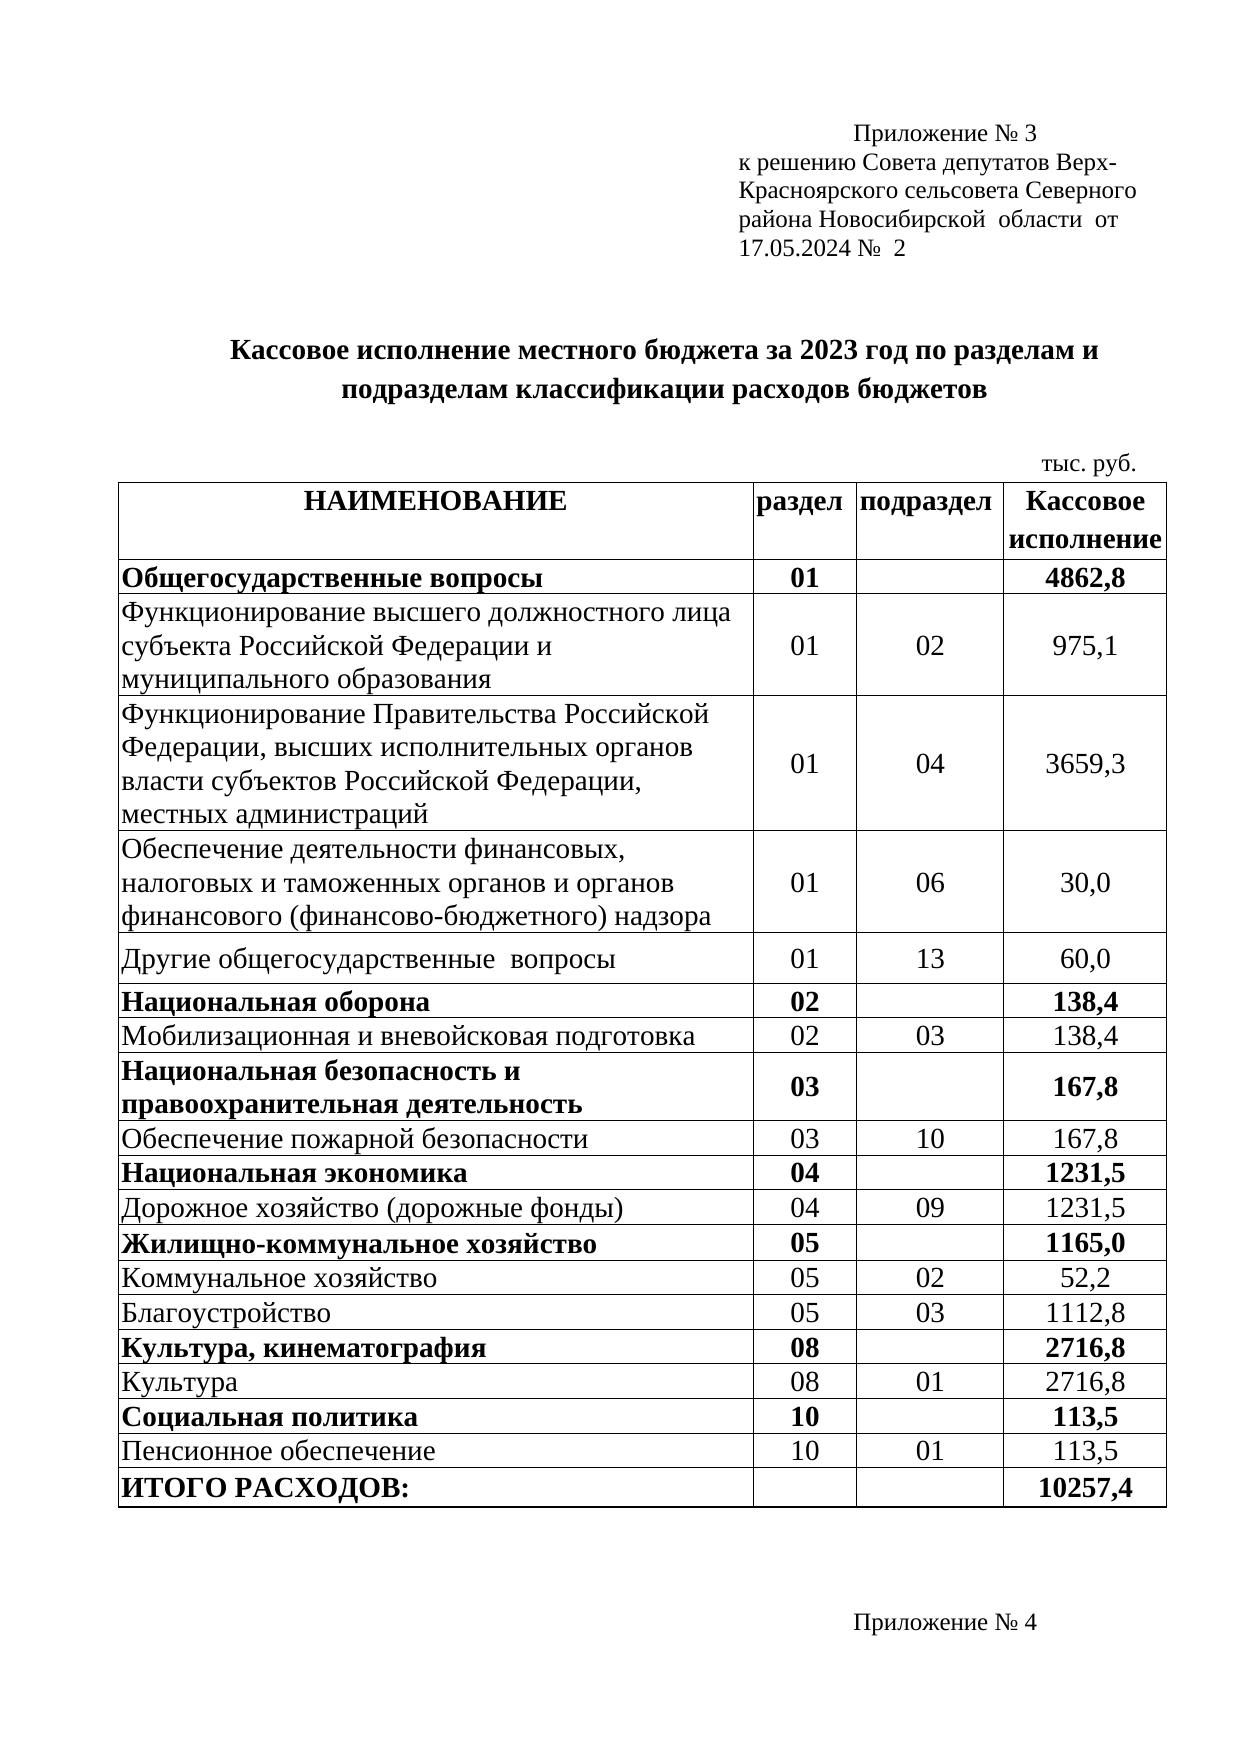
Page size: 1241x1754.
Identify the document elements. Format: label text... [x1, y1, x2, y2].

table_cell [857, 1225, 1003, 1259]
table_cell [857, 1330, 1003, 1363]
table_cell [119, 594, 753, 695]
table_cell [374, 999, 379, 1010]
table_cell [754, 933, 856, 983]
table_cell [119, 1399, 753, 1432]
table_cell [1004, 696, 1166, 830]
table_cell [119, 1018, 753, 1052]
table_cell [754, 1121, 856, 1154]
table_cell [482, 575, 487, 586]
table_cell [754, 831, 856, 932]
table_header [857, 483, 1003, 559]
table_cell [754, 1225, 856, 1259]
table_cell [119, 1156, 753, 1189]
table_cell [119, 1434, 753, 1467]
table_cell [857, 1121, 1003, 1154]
text к решению Совета депутатов Верх-Красноярского сельсовета Северного района Новосибирской области от 17.05.2024 № 2 [738, 147, 1152, 262]
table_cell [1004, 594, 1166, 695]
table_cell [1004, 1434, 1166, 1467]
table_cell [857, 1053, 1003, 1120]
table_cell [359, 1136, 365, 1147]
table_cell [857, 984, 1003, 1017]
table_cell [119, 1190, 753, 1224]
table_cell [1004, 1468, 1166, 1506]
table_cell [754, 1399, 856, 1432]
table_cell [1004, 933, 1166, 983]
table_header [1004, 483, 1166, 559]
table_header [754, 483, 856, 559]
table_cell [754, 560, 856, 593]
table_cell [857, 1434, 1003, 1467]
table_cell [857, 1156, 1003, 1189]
text Приложение № 3 [738, 118, 1152, 147]
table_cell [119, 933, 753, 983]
text тыс. руб. [177, 448, 1152, 477]
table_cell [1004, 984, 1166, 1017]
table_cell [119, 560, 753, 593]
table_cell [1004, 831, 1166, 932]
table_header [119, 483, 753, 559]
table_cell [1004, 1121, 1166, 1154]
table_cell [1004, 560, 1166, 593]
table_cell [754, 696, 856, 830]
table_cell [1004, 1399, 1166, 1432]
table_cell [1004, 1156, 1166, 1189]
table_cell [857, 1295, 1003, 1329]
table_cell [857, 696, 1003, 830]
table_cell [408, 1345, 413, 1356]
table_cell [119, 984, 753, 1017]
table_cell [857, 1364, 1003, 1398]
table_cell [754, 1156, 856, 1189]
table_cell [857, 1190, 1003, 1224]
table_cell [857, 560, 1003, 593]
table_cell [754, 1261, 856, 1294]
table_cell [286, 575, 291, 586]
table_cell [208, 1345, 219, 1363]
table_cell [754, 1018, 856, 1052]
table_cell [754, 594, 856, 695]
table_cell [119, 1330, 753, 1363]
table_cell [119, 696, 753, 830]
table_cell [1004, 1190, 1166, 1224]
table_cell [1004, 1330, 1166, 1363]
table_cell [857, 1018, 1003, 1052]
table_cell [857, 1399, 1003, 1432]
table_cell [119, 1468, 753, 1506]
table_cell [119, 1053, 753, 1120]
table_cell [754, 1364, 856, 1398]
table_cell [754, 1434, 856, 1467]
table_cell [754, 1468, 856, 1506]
text Приложение № 4 [738, 1607, 1152, 1635]
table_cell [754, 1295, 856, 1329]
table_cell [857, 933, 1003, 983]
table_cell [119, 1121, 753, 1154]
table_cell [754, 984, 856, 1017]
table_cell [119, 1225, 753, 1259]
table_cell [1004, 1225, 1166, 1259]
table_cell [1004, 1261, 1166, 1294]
text Кассовое исполнение местного бюджета за 2023 год по разделам и подразделам классификации расходов бюджетов [177, 332, 1152, 404]
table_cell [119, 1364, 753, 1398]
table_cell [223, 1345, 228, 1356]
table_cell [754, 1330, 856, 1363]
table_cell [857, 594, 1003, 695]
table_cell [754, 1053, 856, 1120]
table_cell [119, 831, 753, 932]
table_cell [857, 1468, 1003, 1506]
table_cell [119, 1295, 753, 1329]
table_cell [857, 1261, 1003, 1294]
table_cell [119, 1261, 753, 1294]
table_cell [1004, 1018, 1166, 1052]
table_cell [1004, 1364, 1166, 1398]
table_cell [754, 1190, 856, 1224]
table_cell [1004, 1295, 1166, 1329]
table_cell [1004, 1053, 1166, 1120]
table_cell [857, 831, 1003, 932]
